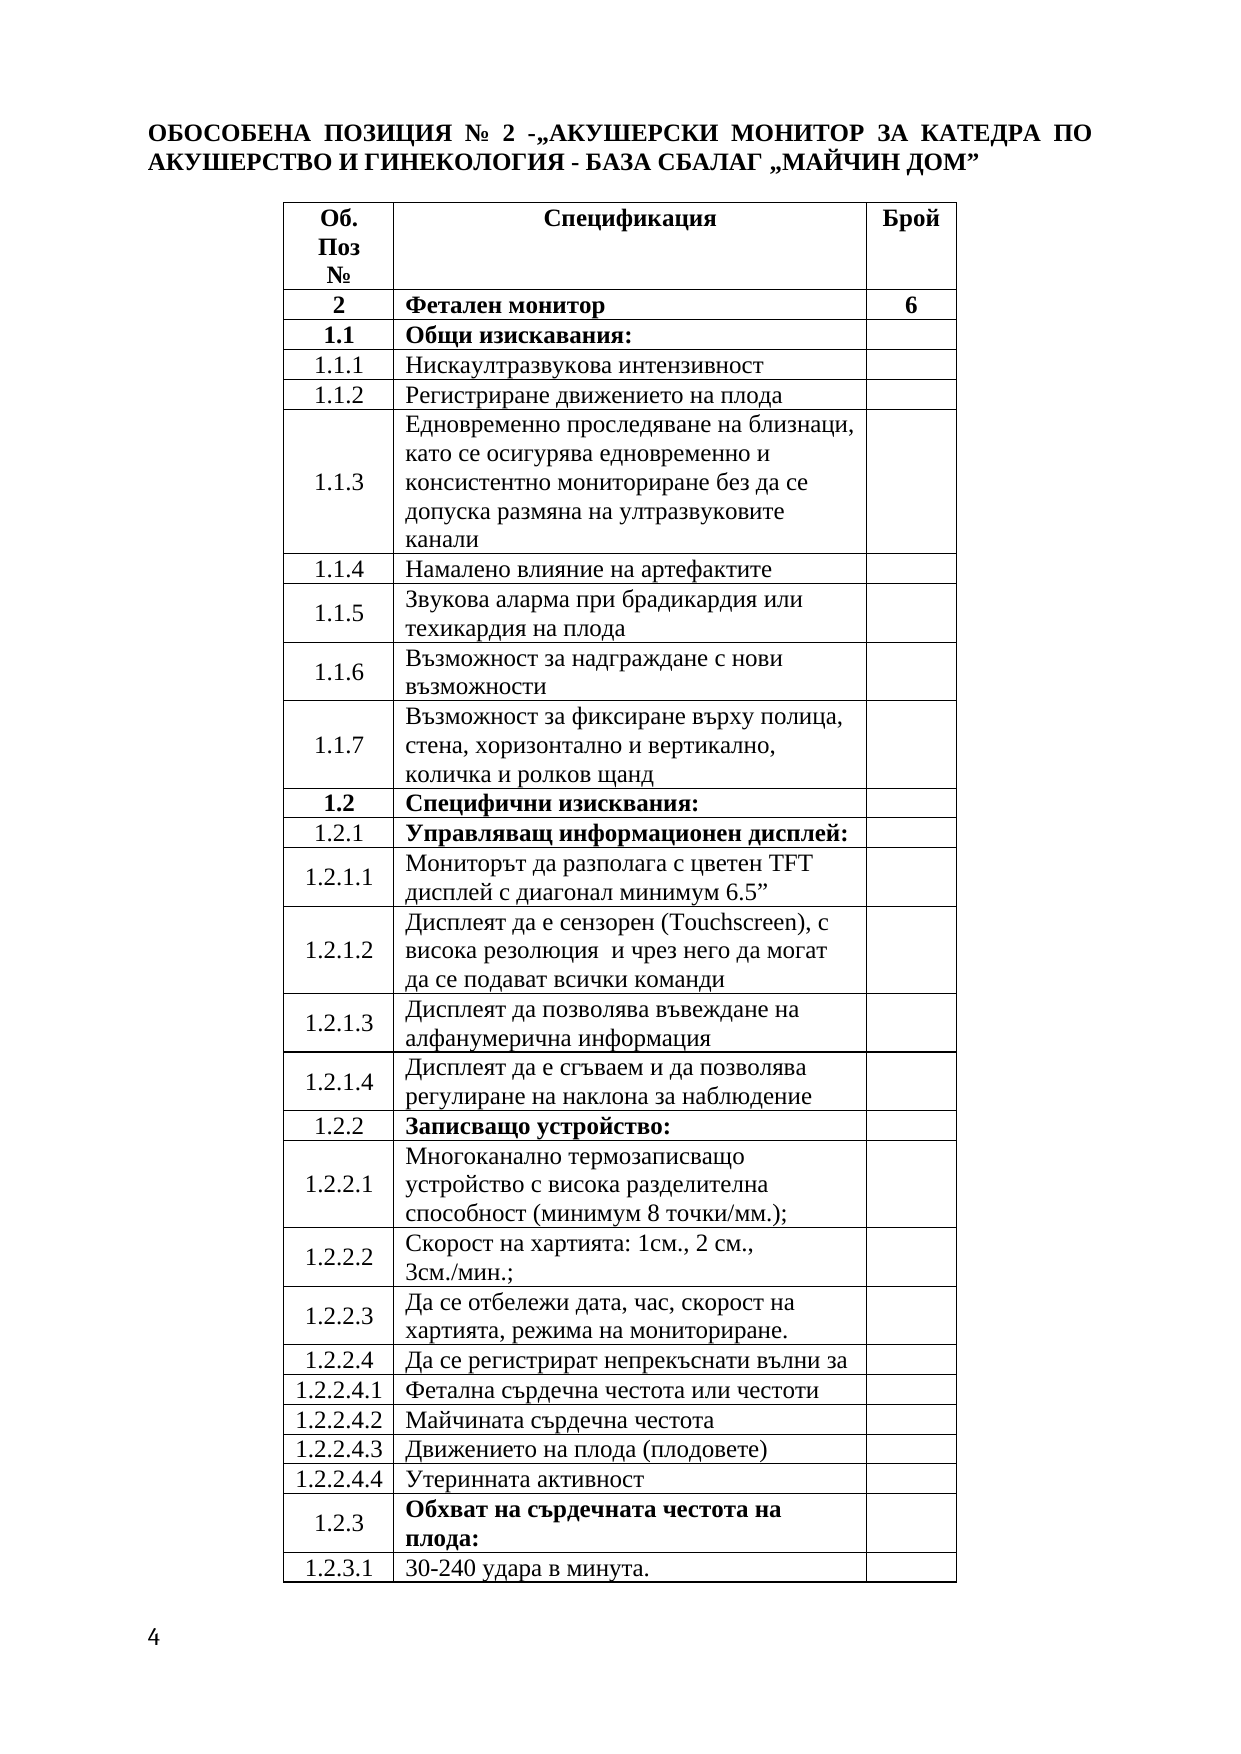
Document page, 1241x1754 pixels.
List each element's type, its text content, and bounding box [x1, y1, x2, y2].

table_cell 1.2.2.4.2 [284, 1405, 393, 1433]
table_cell [867, 1287, 956, 1344]
table_header Спецификация [394, 203, 866, 289]
table_cell 1.2.2.2 [284, 1228, 393, 1286]
table_cell [867, 907, 956, 993]
table_cell 1.2.2.4.4 [284, 1464, 393, 1493]
table_cell [867, 818, 956, 847]
table_cell Специфични изисквания: [394, 789, 866, 817]
table_cell 1.2.2.4.1 [284, 1375, 393, 1404]
table_cell [867, 1375, 956, 1404]
table_cell 1.1.4 [284, 554, 393, 583]
table_cell [867, 410, 956, 553]
table_cell Общи изискавания: [394, 320, 866, 349]
table_cell Утеринната активност [394, 1464, 866, 1493]
table_cell [867, 789, 956, 817]
table_cell Фетален монитор [394, 290, 866, 319]
table_cell 1.2.1.2 [284, 907, 393, 993]
table_cell [867, 1435, 956, 1463]
table_cell 1.2.1.1 [284, 848, 393, 906]
table_cell 1.1.6 [284, 643, 393, 700]
table_cell [867, 1464, 956, 1493]
table_cell 1.1.2 [284, 380, 393, 408]
table_cell [867, 1228, 956, 1286]
table_cell Мониторът да разполага с цветен TFT дисплей с диагонал минимум 6.5” [394, 848, 866, 906]
table_cell 1.2.2.3 [284, 1287, 393, 1344]
table_cell [867, 1553, 956, 1581]
table_cell Регистриране движението на плода [394, 380, 866, 408]
table_cell Звукова аларма при брадикардия или техикардия на плода [394, 584, 866, 642]
table_cell Майчината сърдечна честота [394, 1405, 866, 1433]
table_cell Движението на плода (плодовете) [394, 1435, 866, 1463]
table_cell Намалено влияние на артефактите [394, 554, 866, 583]
table_cell 1.2.1.3 [284, 994, 393, 1051]
table_cell 1.2.1 [284, 818, 393, 847]
table_cell Възможност за надграждане с нови възможности [394, 643, 866, 700]
table_cell Дисплеят да позволява въвеждане на алфанумерична информация [394, 994, 866, 1051]
table_cell Многоканално термозаписващо устройство с висока разделителна способност (минимум 8 точки/мм.); [394, 1141, 866, 1227]
table_cell Фетална сърдечна честота или честоти [394, 1375, 866, 1404]
table_header Об. Поз № [284, 203, 393, 289]
table_cell 1.2 [284, 789, 393, 817]
table_cell [867, 848, 956, 906]
table_cell 2 [284, 290, 393, 319]
table_cell Управляващ информационен дисплей: [394, 818, 866, 847]
table_cell 1.2.2.1 [284, 1141, 393, 1227]
table_cell [867, 1405, 956, 1433]
table_cell [867, 380, 956, 408]
table_cell Нискаултразвукова интензивност [394, 350, 866, 379]
table_cell Обхват на сърдечната честота на плода: [394, 1494, 866, 1552]
table_cell [867, 1345, 956, 1374]
table_cell 1.2.1.4 [284, 1053, 393, 1110]
table_cell Възможност за фиксиране върху полица, стена, хоризонтално и вертикално, количка и ролков щанд [394, 701, 866, 787]
table_header Брой [867, 203, 956, 289]
table_cell [867, 1494, 956, 1552]
table_cell 1.1 [284, 320, 393, 349]
table_cell 1.2.3 [284, 1494, 393, 1552]
table_cell [867, 701, 956, 787]
table_cell [867, 350, 956, 379]
table_cell 1.1.7 [284, 701, 393, 787]
table_cell 1.1.5 [284, 584, 393, 642]
table_cell Скорост на хартията: 1см., 2 см., 3см./мин.; [394, 1228, 866, 1286]
table_cell 1.2.3.1 [284, 1553, 393, 1581]
table_cell Дисплеят да е сгъваем и да позволява регулиране на наклона за наблюдение [394, 1053, 866, 1110]
table_cell 1.1.1 [284, 350, 393, 379]
table_cell Да се отбележи дата, час, скорост на хартията, режима на мониториране. [394, 1287, 866, 1344]
table_cell Да се регистрират непрекъснати вълни за [394, 1345, 866, 1374]
table_cell [867, 994, 956, 1051]
table_cell Записващо устройство: [394, 1111, 866, 1140]
table_cell [867, 554, 956, 583]
table_cell 1.1.3 [284, 410, 393, 553]
table_cell [867, 320, 956, 349]
table_cell [867, 643, 956, 700]
table_cell [867, 1141, 956, 1227]
table_cell 6 [867, 290, 956, 319]
table_cell 1.2.2.4.3 [284, 1435, 393, 1463]
table_cell Дисплеят да е сензорен (Touchscreen), с висока резолюция и чрез него да могат да се подават всички команди [394, 907, 866, 993]
table_cell 1.2.2.4 [284, 1345, 393, 1374]
table_cell 30-240 удара в минута. [394, 1553, 866, 1581]
table_cell Едновременно проследяване на близнаци, като се осигурява едновременно и консистентно мониториране без да се допуска размяна на ултразвуковите канали [394, 410, 866, 553]
table_cell [867, 1111, 956, 1140]
table_cell 1.2.2 [284, 1111, 393, 1140]
table_cell [867, 1053, 956, 1110]
text ОБОСОБЕНА ПОЗИЦИЯ № 2 -„АКУШЕРСКИ МОНИТОР ЗА КАТЕДРА ПО АКУШЕРСТВО И ГИНЕКОЛОГИЯ - БАЗА СБАЛАГ „МАЙЧИН ДОМ” [148, 118, 1092, 176]
table_cell [867, 584, 956, 642]
